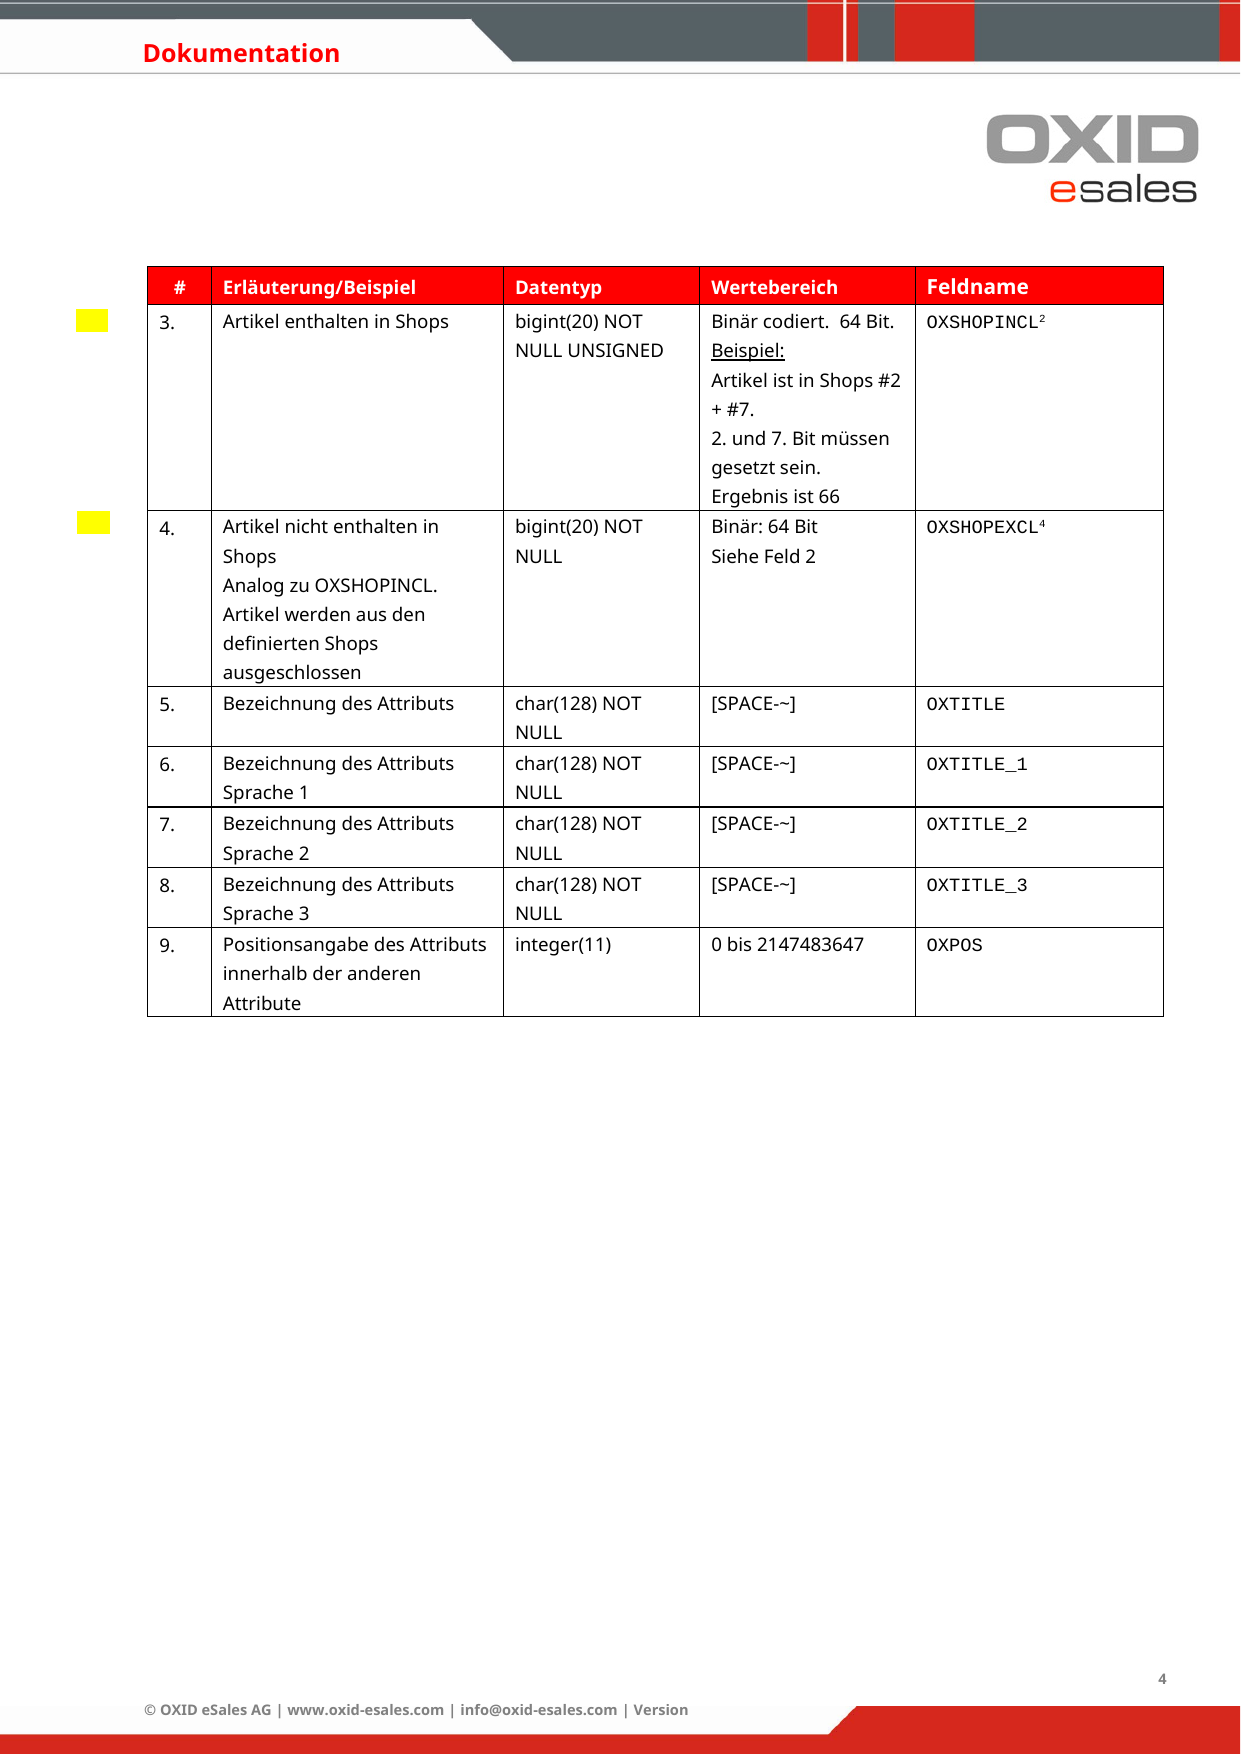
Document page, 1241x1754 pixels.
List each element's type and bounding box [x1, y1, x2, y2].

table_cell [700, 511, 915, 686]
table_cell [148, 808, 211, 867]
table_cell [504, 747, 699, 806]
picture [0, 1706, 1241, 1754]
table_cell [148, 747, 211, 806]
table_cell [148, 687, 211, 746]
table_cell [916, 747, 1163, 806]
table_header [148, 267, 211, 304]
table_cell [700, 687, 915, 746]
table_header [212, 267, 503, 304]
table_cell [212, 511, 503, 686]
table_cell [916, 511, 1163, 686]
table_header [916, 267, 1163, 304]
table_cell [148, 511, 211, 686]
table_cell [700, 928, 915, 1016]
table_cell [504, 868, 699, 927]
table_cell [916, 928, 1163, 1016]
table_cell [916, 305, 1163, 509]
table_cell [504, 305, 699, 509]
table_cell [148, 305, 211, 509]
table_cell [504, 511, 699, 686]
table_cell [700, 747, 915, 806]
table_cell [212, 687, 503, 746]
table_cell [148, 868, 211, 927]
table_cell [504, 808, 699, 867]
picture [0, 0, 1241, 79]
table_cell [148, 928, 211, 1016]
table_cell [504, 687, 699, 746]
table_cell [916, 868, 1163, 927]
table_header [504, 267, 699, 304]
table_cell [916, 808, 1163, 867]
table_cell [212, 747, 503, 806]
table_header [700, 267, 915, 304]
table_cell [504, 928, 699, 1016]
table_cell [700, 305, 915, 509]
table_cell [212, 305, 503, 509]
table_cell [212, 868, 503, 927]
picture [983, 113, 1202, 206]
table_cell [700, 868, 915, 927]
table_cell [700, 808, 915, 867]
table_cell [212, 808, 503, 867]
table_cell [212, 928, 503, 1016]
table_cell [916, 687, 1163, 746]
